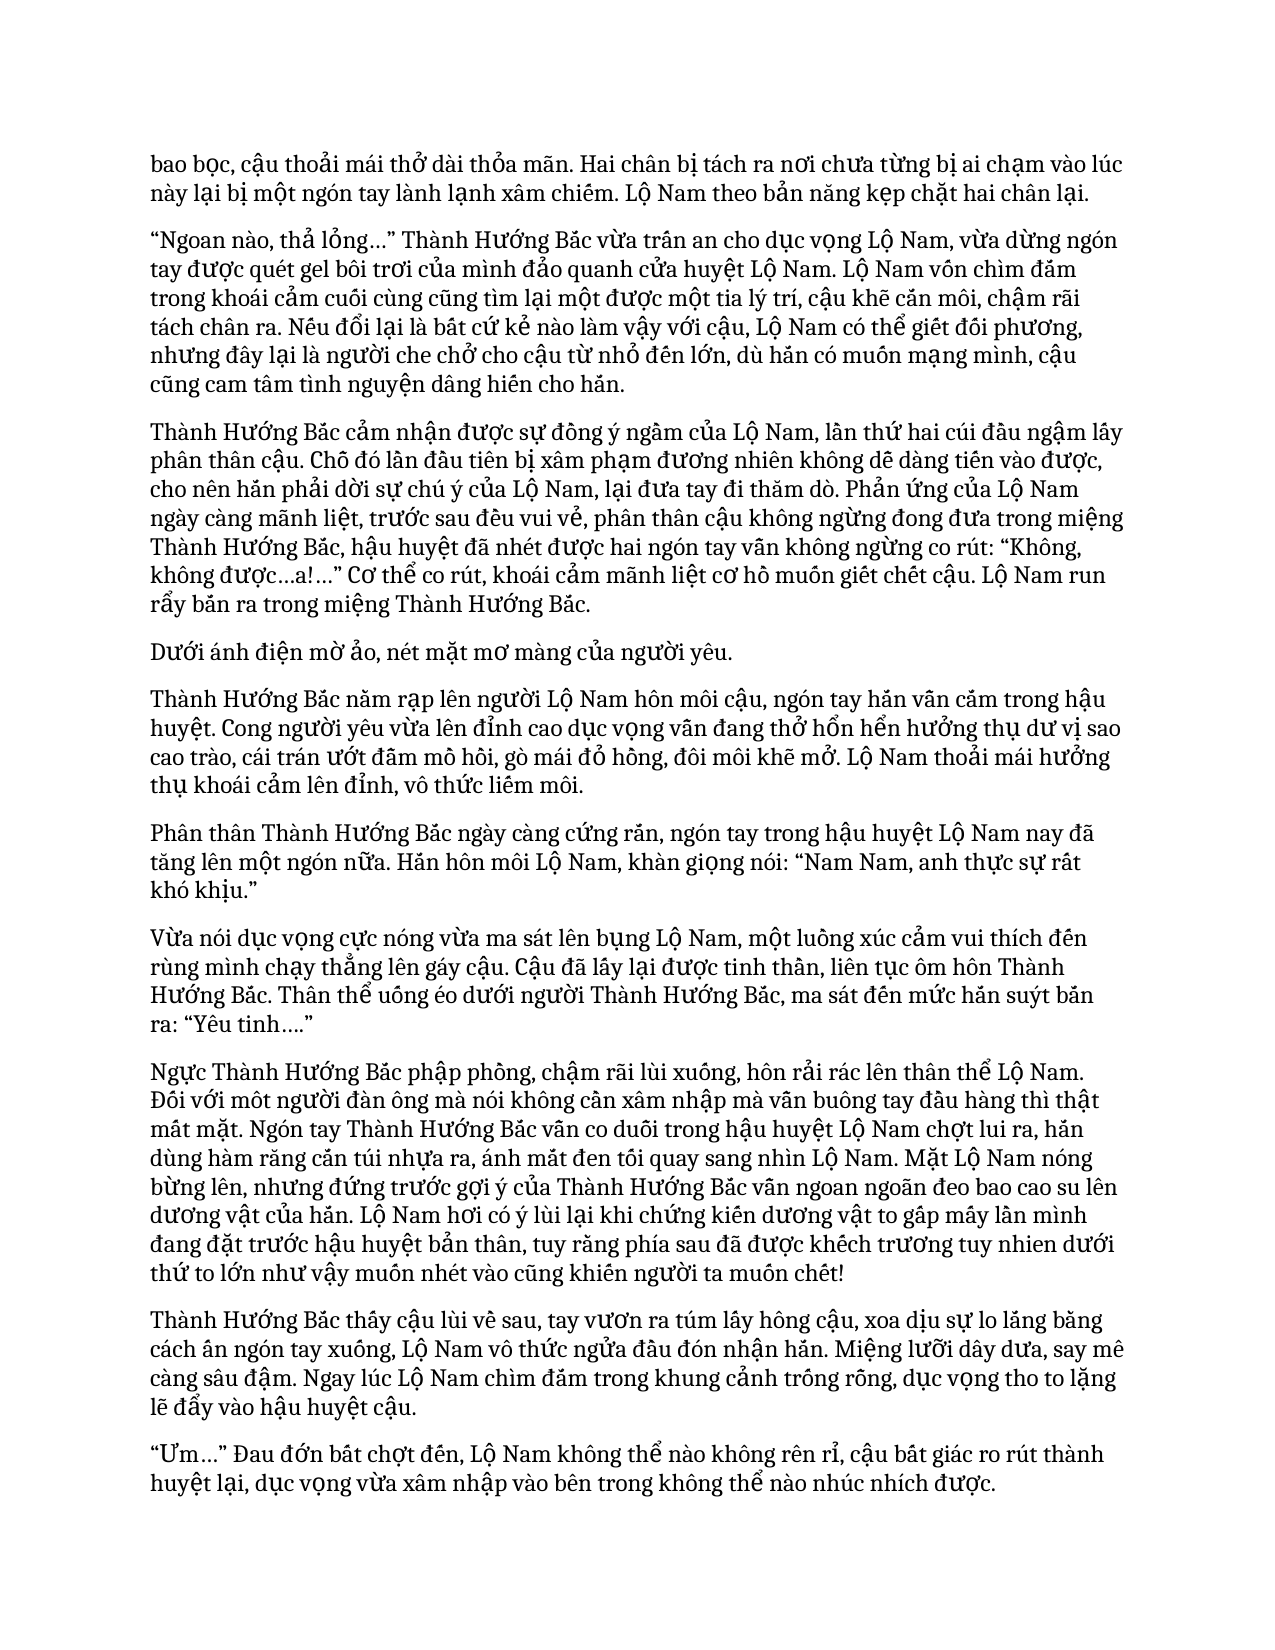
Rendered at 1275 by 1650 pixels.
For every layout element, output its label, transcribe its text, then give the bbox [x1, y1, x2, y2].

text Phân thân Thành Hướng Bắc ngày càng cứng rắn, ngón tay trong hậu huyệt Lộ Nam nay đã tăng lên một ngón nữa. Hắn hôn môi Lộ Nam, khàn giọng nói: “Nam Nam, anh thực sự rất khó khịu.” [150, 819, 1125, 905]
text “Ngoan nào, thả lỏng…” Thành Hướng Bắc vừa trấn an cho dục vọng Lộ Nam, vừa dừng ngón tay được quét gel bôi trơi của mình đảo quanh cửa huyệt Lộ Nam. Lộ Nam vốn chìm đắm trong khoái cảm cuối cùng cũng tìm lại một được một tia lý trí, cậu khẽ cắn môi, chậm rãi tách chân ra. Nếu đổi lại là bất cứ kẻ nào làm vậy với cậu, Lộ Nam có thể giết đối phương, nhưng đây lại là người che chở cho cậu từ nhỏ đến lớn, dù hắn có muốn mạng mình, cậu cũng cam tâm tình nguyện dâng hiến cho hắn. [150, 226, 1125, 399]
text Ngực Thành Hướng Bắc phập phồng, chậm rãi lùi xuống, hôn rải rác lên thân thể Lộ Nam. Đối với môt người đàn ông mà nói không cần xâm nhập mà vẫn buông tay đầu hàng thì thật mất mặt. Ngón tay Thành Hướng Bắc vẫn co duỗi trong hậu huyệt Lộ Nam chợt lui ra, hắn dùng hàm răng cắn túi nhựa ra, ánh mắt đen tối quay sang nhìn Lộ Nam. Mặt Lộ Nam nóng bừng lên, nhưng đứng trước gợi ý của Thành Hướng Bắc vẫn ngoan ngoãn đeo bao cao su lên dương vật của hắn. Lộ Nam hơi có ý lùi lại khi chứng kiến dương vật to gấp mấy lần mình đang đặt trước hậu huyệt bản thân, tuy rằng phía sau đã được khếch trương tuy nhien dưới thứ to lớn như vậy muốn nhét vào cũng khiến người ta muốn chết! [150, 1057, 1125, 1287]
text Thành Hướng Bắc nằm rạp lên người Lộ Nam hôn môi cậu, ngón tay hắn vẫn cắm trong hậu huyệt. Cong người yêu vừa lên đỉnh cao dục vọng vẫn đang thở hổn hển hưởng thụ dư vị sao cao trào, cái trán ướt đẫm mồ hồi, gò mái đỏ hồng, đôi môi khẽ mở. Lộ Nam thoải mái hưởng thụ khoái cảm lên đỉnh, vô thức liếm môi. [150, 685, 1125, 800]
text Dưới ánh điện mờ ảo, nét mặt mơ màng của người yêu. [150, 637, 1125, 666]
text Thành Hướng Bắc thấy cậu lùi về sau, tay vươn ra túm lấy hông cậu, xoa dịu sự lo lắng bằng cách ấn ngón tay xuống, Lộ Nam vô thức ngửa đầu đón nhận hắn. Miệng lưỡi dây dưa, say mê càng sâu đậm. Ngay lúc Lộ Nam chìm đắm trong khung cảnh trống rỗng, dục vọng tho to lặng lẽ đẩy vào hậu huyệt cậu. [150, 1306, 1125, 1421]
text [150, 150, 1125, 207]
text “Ưm…” Đau đớn bất chợt đến, Lộ Nam không thể nào không rên rỉ, cậu bất giác ro rút thành huyệt lại, dục vọng vừa xâm nhập vào bên trong không thể nào nhúc nhích được. [150, 1440, 1125, 1497]
text Thành Hướng Bắc cảm nhận được sự đồng ý ngầm của Lộ Nam, lần thứ hai cúi đầu ngậm lấy phân thân cậu. Chỗ đó lần đầu tiên bị xâm phạm đương nhiên không dễ dàng tiến vào được, cho nên hắn phải dời sự chú ý của Lộ Nam, lại đưa tay đi thăm dò. Phản ứng của Lộ Nam ngày càng mãnh liệt, trước sau đều vui vẻ, phân thân cậu không ngừng đong đưa trong miệng Thành Hướng Bắc, hậu huyệt đã nhét được hai ngón tay vẫn không ngừng co rút: “Không, không được…a!…” Cơ thể co rút, khoái cảm mãnh liệt cơ hồ muốn giết chết cậu. Lộ Nam run rẩy bắn ra trong miệng Thành Hướng Bắc. [150, 417, 1125, 619]
text Vừa nói dục vọng cực nóng vừa ma sát lên bụng Lộ Nam, một luồng xúc cảm vui thích đến rùng mình chạy thẳng lên gáy cậu. Cậu đã lấy lại được tinh thần, liên tục ôm hôn Thành Hướng Bắc. Thân thể uống éo dưới người Thành Hướng Bắc, ma sát đến mức hắn suýt bắn ra: “Yêu tinh….” [150, 924, 1125, 1039]
